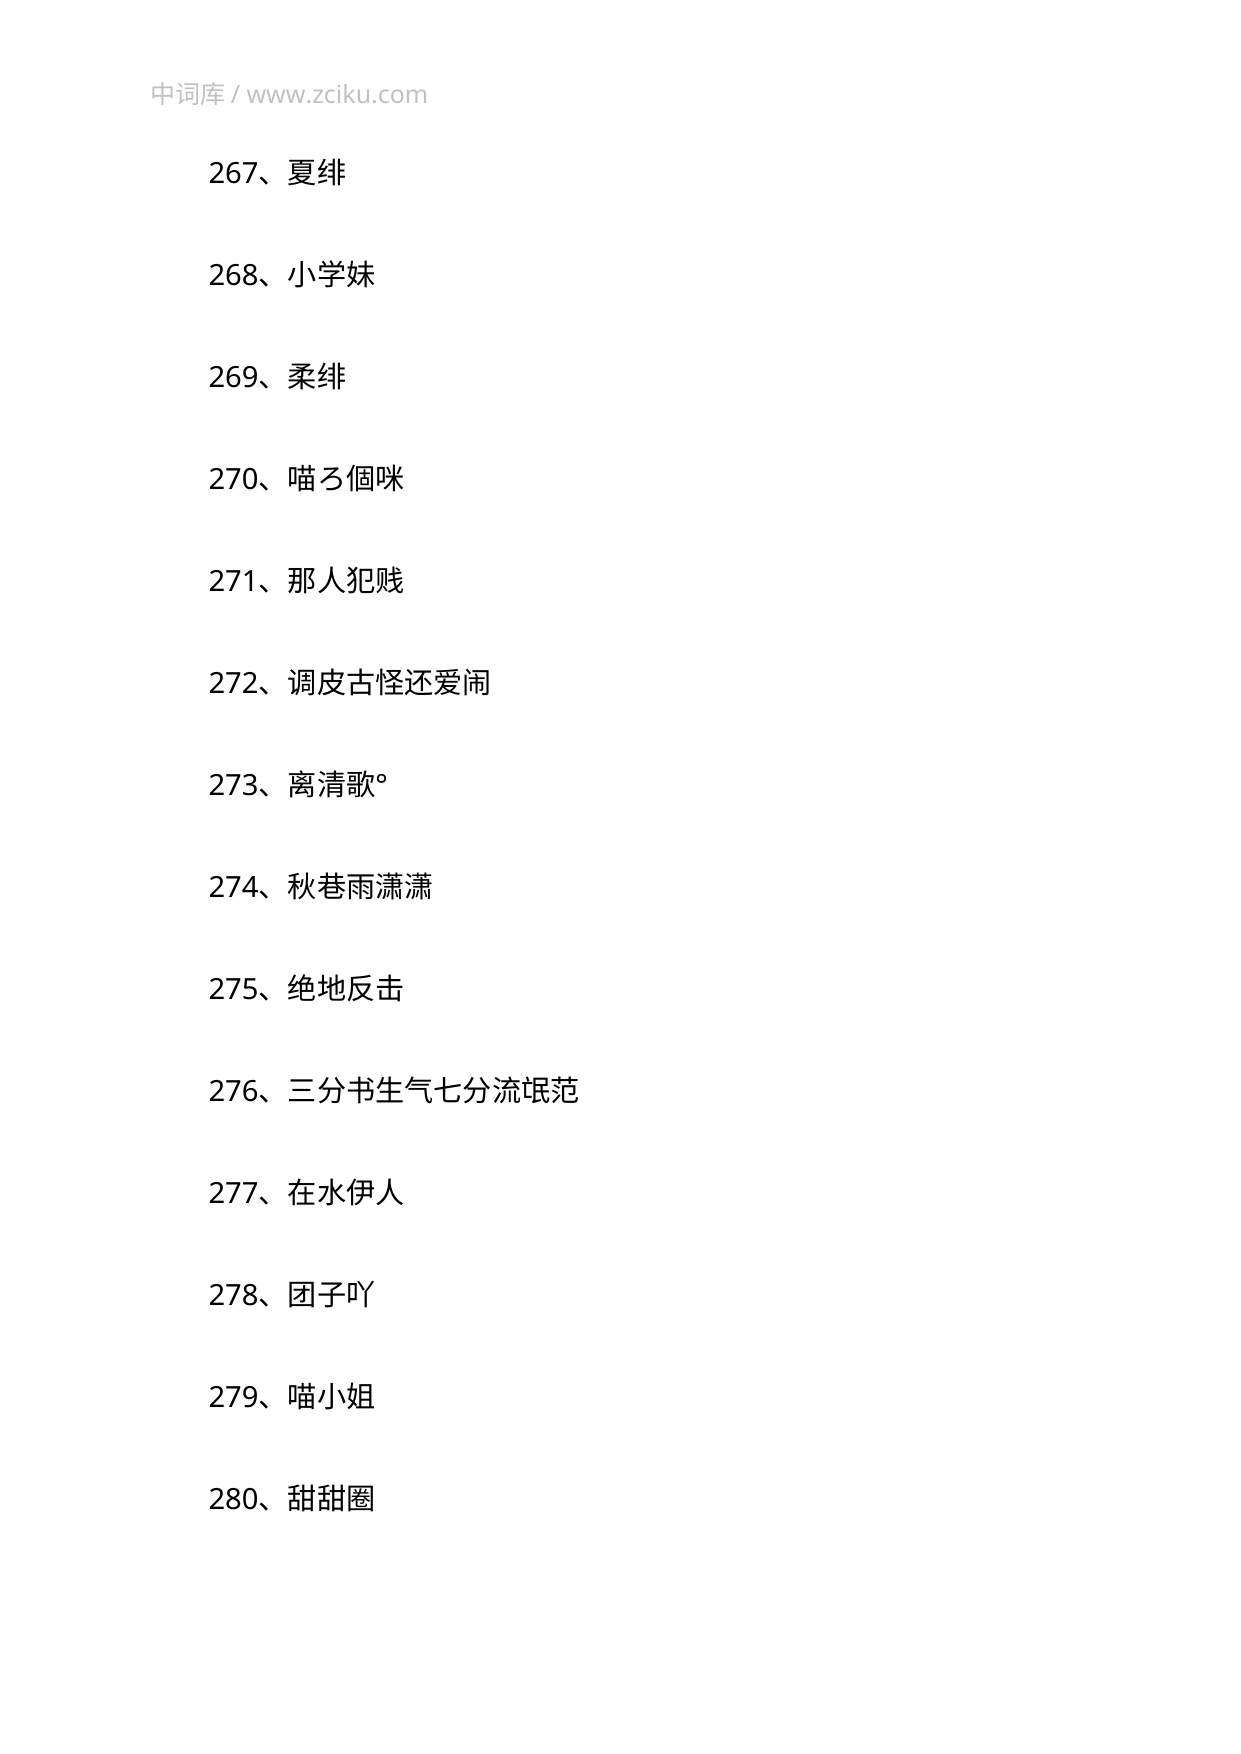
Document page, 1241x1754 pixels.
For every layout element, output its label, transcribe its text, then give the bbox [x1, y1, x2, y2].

text 270、喵ろ個咪 [150, 456, 1090, 498]
text 279、喵小姐 [150, 1374, 1090, 1416]
text 269、柔绯 [150, 354, 1090, 396]
text 267、夏绯 [150, 150, 1090, 192]
text 274、秋巷雨潇潇 [150, 864, 1090, 906]
text 268、小学妹 [150, 252, 1090, 294]
text 280、甜甜圈 [150, 1476, 1090, 1518]
text 273、离清歌° [150, 762, 1090, 804]
text 277、在水伊人 [150, 1170, 1090, 1212]
text 272、调皮古怪还爱闹 [150, 660, 1090, 702]
text 275、绝地反击 [150, 966, 1090, 1008]
text 278、团子吖 [150, 1272, 1090, 1314]
text 271、那人犯贱 [150, 558, 1090, 600]
text 276、三分书生气七分流氓范 [150, 1068, 1090, 1110]
